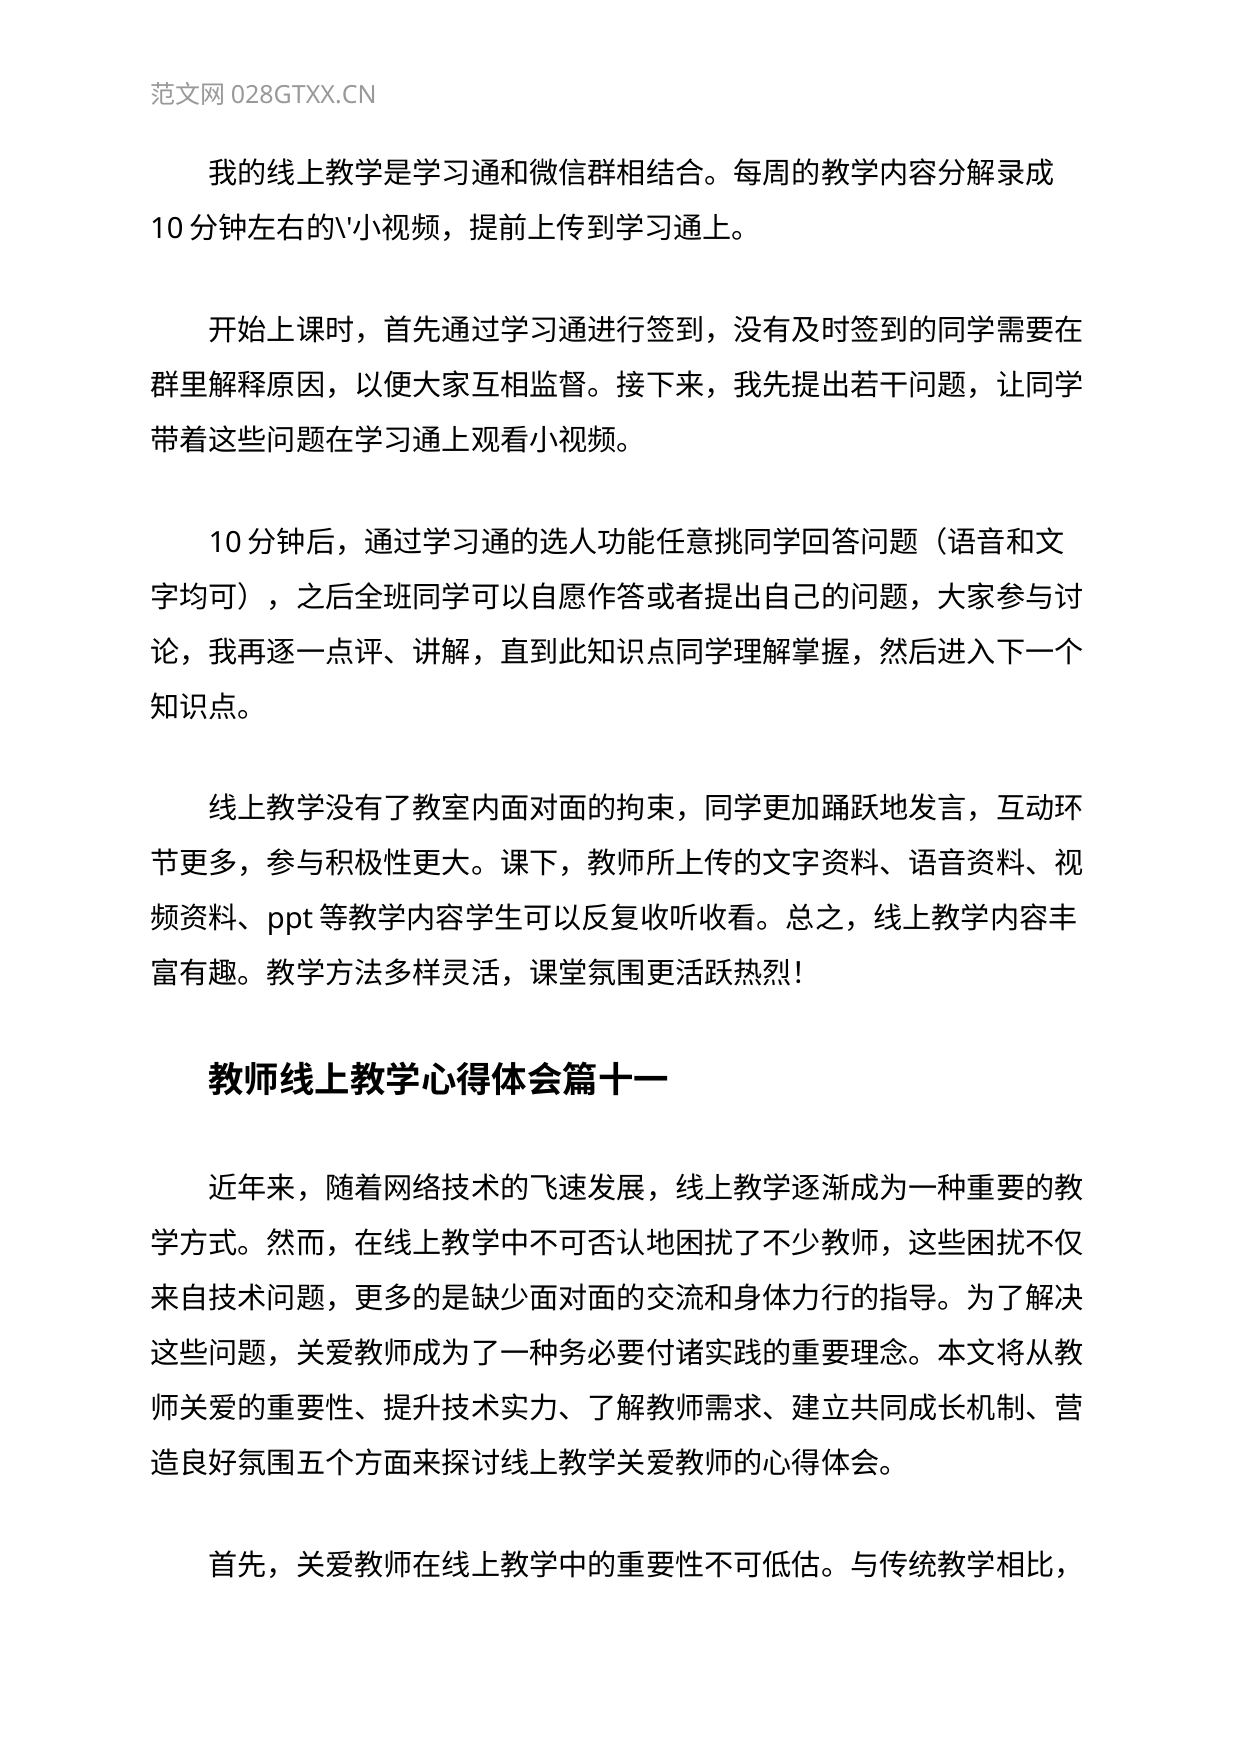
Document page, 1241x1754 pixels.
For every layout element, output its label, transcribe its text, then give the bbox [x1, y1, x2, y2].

text 我的线上教学是学习通和微信群相结合。每周的教学内容分解录成10分钟左右的\'小视频，提前上传到学习通上。 [150, 150, 1090, 247]
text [150, 1541, 1090, 1583]
text 教师线上教学心得体会篇十一 [150, 1052, 1090, 1103]
text 10分钟后，通过学习通的选人功能任意挑同学回答问题（语音和文字均可），之后全班同学可以自愿作答或者提出自己的问题，大家参与讨论，我再逐一点评、讲解，直到此知识点同学理解掌握，然后进入下一个知识点。 [150, 518, 1090, 726]
text 近年来，随着网络技术的飞速发展，线上教学逐渐成为一种重要的教学方式。然而，在线上教学中不可否认地困扰了不少教师，这些困扰不仅来自技术问题，更多的是缺少面对面的交流和身体力行的指导。为了解决这些问题，关爱教师成为了一种务必要付诸实践的重要理念。本文将从教师关爱的重要性、提升技术实力、了解教师需求、建立共同成长机制、营造良好氛围五个方面来探讨线上教学关爱教师的心得体会。 [150, 1165, 1090, 1482]
text 开始上课时，首先通过学习通进行签到，没有及时签到的同学需要在群里解释原因，以便大家互相监督。接下来，我先提出若干问题，让同学带着这些问题在学习通上观看小视频。 [150, 307, 1090, 459]
text 线上教学没有了教室内面对面的拘束，同学更加踊跃地发言，互动环节更多，参与积极性更大。课下，教师所上传的文字资料、语音资料、视频资料、ppt等教学内容学生可以反复收听收看。总之，线上教学内容丰富有趣。教学方法多样灵活，课堂氛围更活跃热烈！ [150, 785, 1090, 992]
